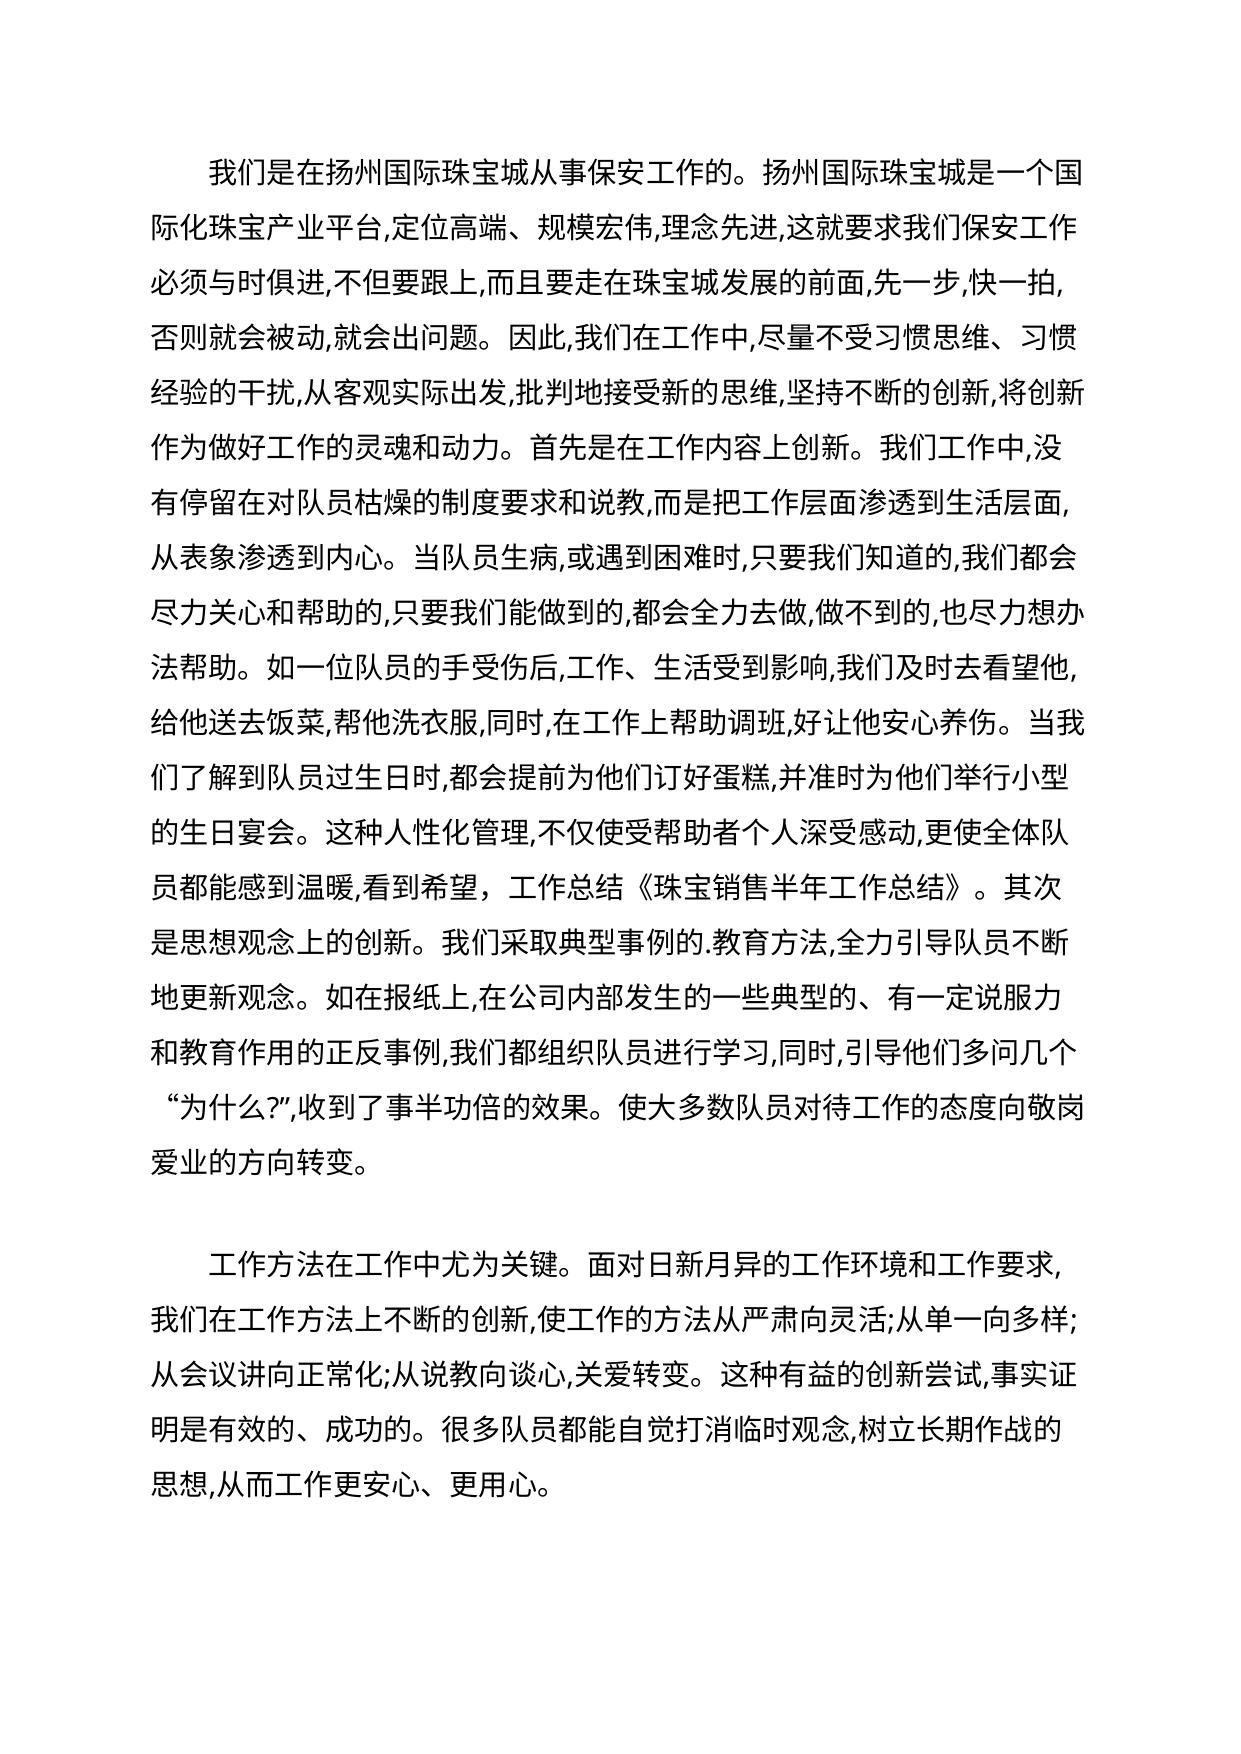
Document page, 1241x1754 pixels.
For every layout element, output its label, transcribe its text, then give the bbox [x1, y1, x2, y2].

text 我们是在扬州国际珠宝城从事保安工作的。扬州国际珠宝城是一个国际化珠宝产业平台,定位高端、规模宏伟,理念先进,这就要求我们保安工作必须与时俱进,不但要跟上,而且要走在珠宝城发展的前面,先一步,快一拍,否则就会被动,就会出问题。因此,我们在工作中,尽量不受习惯思维、习惯经验的干扰,从客观实际出发,批判地接受新的思维,坚持不断的创新,将创新作为做好工作的灵魂和动力。首先是在工作内容上创新。我们工作中,没有停留在对队员枯燥的制度要求和说教,而是把工作层面渗透到生活层面,从表象渗透到内心。当队员生病,或遇到困难时,只要我们知道的,我们都会尽力关心和帮助的,只要我们能做到的,都会全力去做,做不到的,也尽力想办法帮助。如一位队员的手受伤后,工作、生活受到影响,我们及时去看望他,给他送去饭菜,帮他洗衣服,同时,在工作上帮助调班,好让他安心养伤。当我们了解到队员过生日时,都会提前为他们订好蛋糕,并准时为他们举行小型的生日宴会。这种人性化管理,不仅使受帮助者个人深受感动,更使全体队员都能感到温暖,看到希望，工作总结《珠宝销售半年工作总结》。其次是思想观念上的创新。我们采取典型事例的.教育方法,全力引导队员不断地更新观念。如在报纸上,在公司内部发生的一些典型的、有一定说服力和教育作用的正反事例,我们都组织队员进行学习,同时,引导他们多问几个“为什么?”,收到了事半功倍的效果。使大多数队员对待工作的态度向敬岗爱业的方向转变。 [150, 150, 1090, 1182]
text 工作方法在工作中尤为关键。面对日新月异的工作环境和工作要求,我们在工作方法上不断的创新,使工作的方法从严肃向灵活;从单一向多样;从会议讲向正常化;从说教向谈心,关爱转变。这种有益的创新尝试,事实证明是有效的、成功的。很多队员都能自觉打消临时观念,树立长期作战的思想,从而工作更安心、更用心。 [150, 1242, 1090, 1504]
